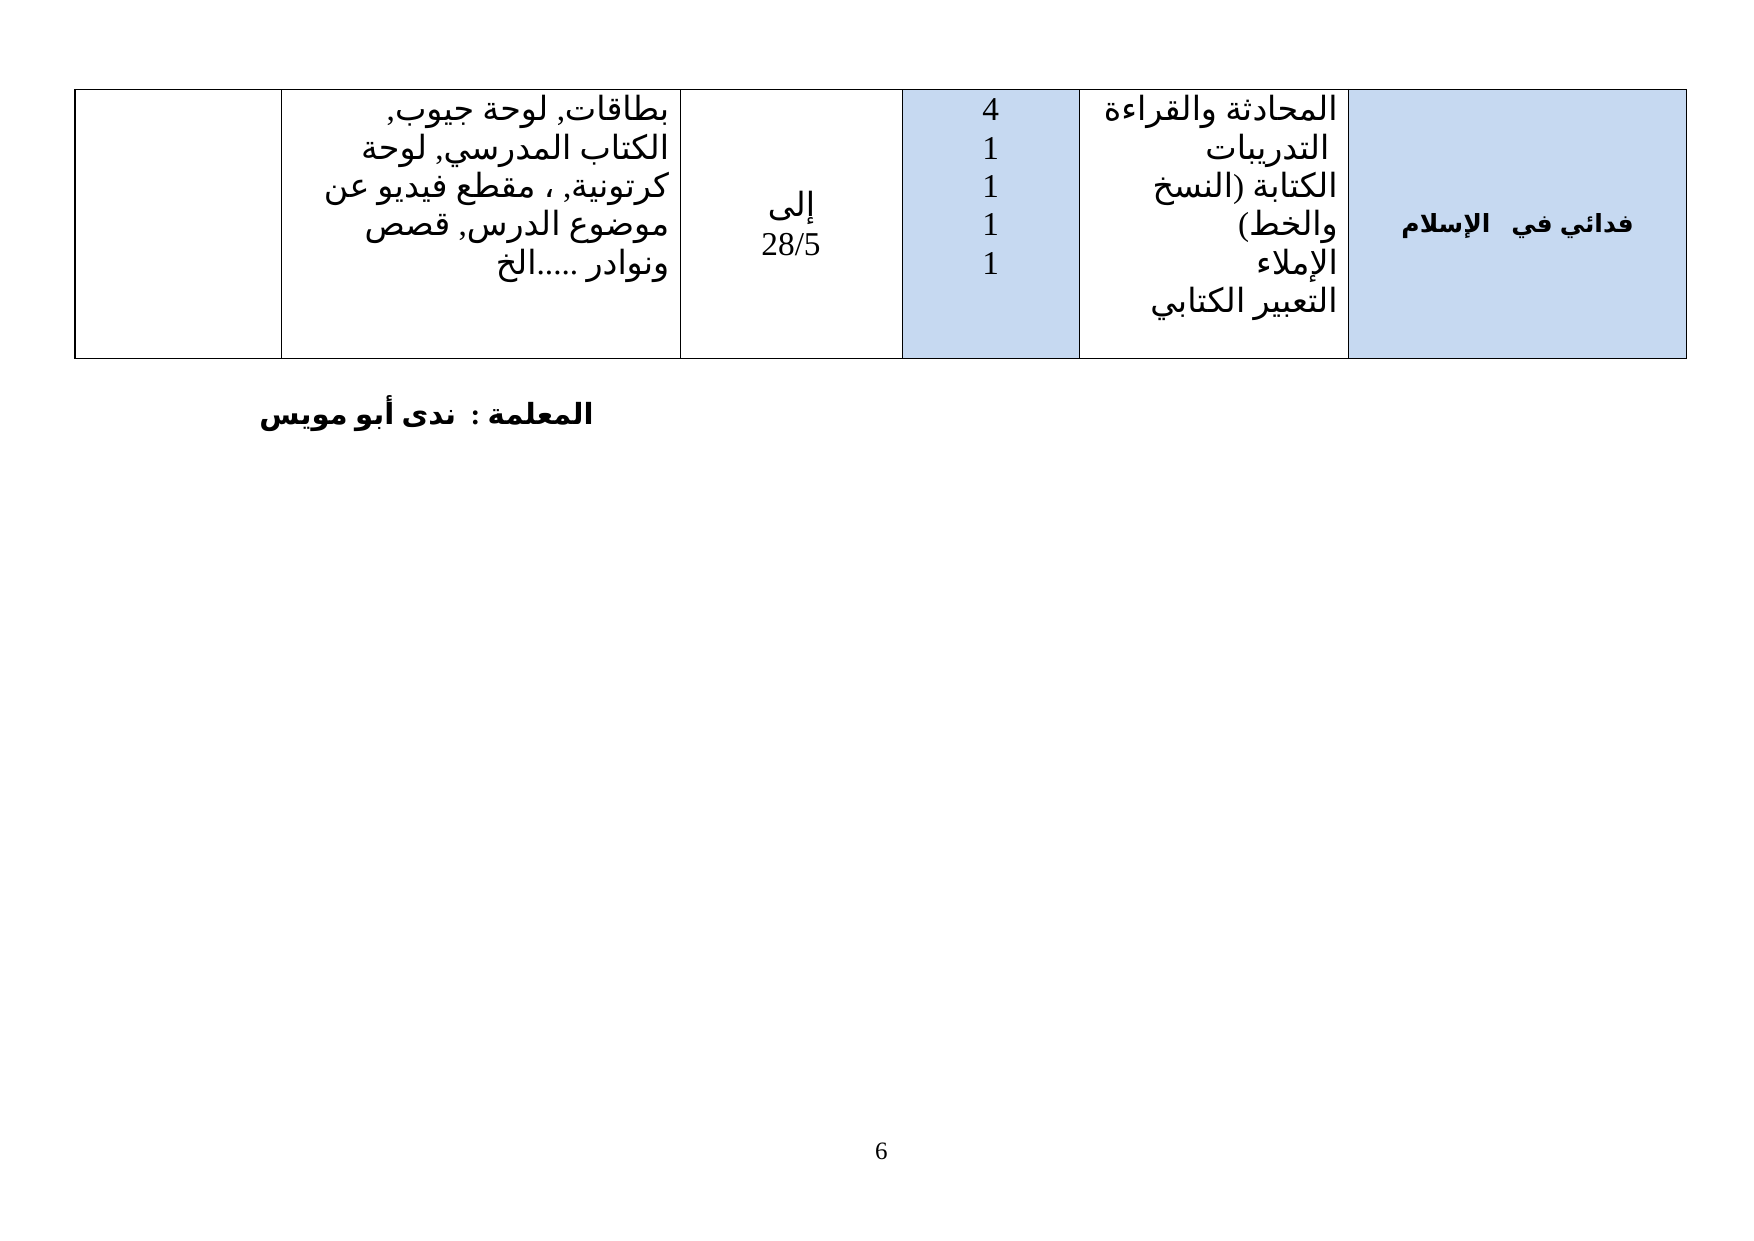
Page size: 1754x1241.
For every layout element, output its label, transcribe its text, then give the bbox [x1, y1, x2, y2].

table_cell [1349, 90, 1686, 358]
table_cell 21/5 إلى 28/5 [681, 90, 902, 358]
table_cell [76, 90, 281, 358]
table_cell 1 4 1 1 1 1 [903, 90, 1079, 358]
text المعلمة : ندى أبو مويس [150, 397, 1612, 431]
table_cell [282, 90, 680, 358]
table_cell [1080, 90, 1348, 358]
